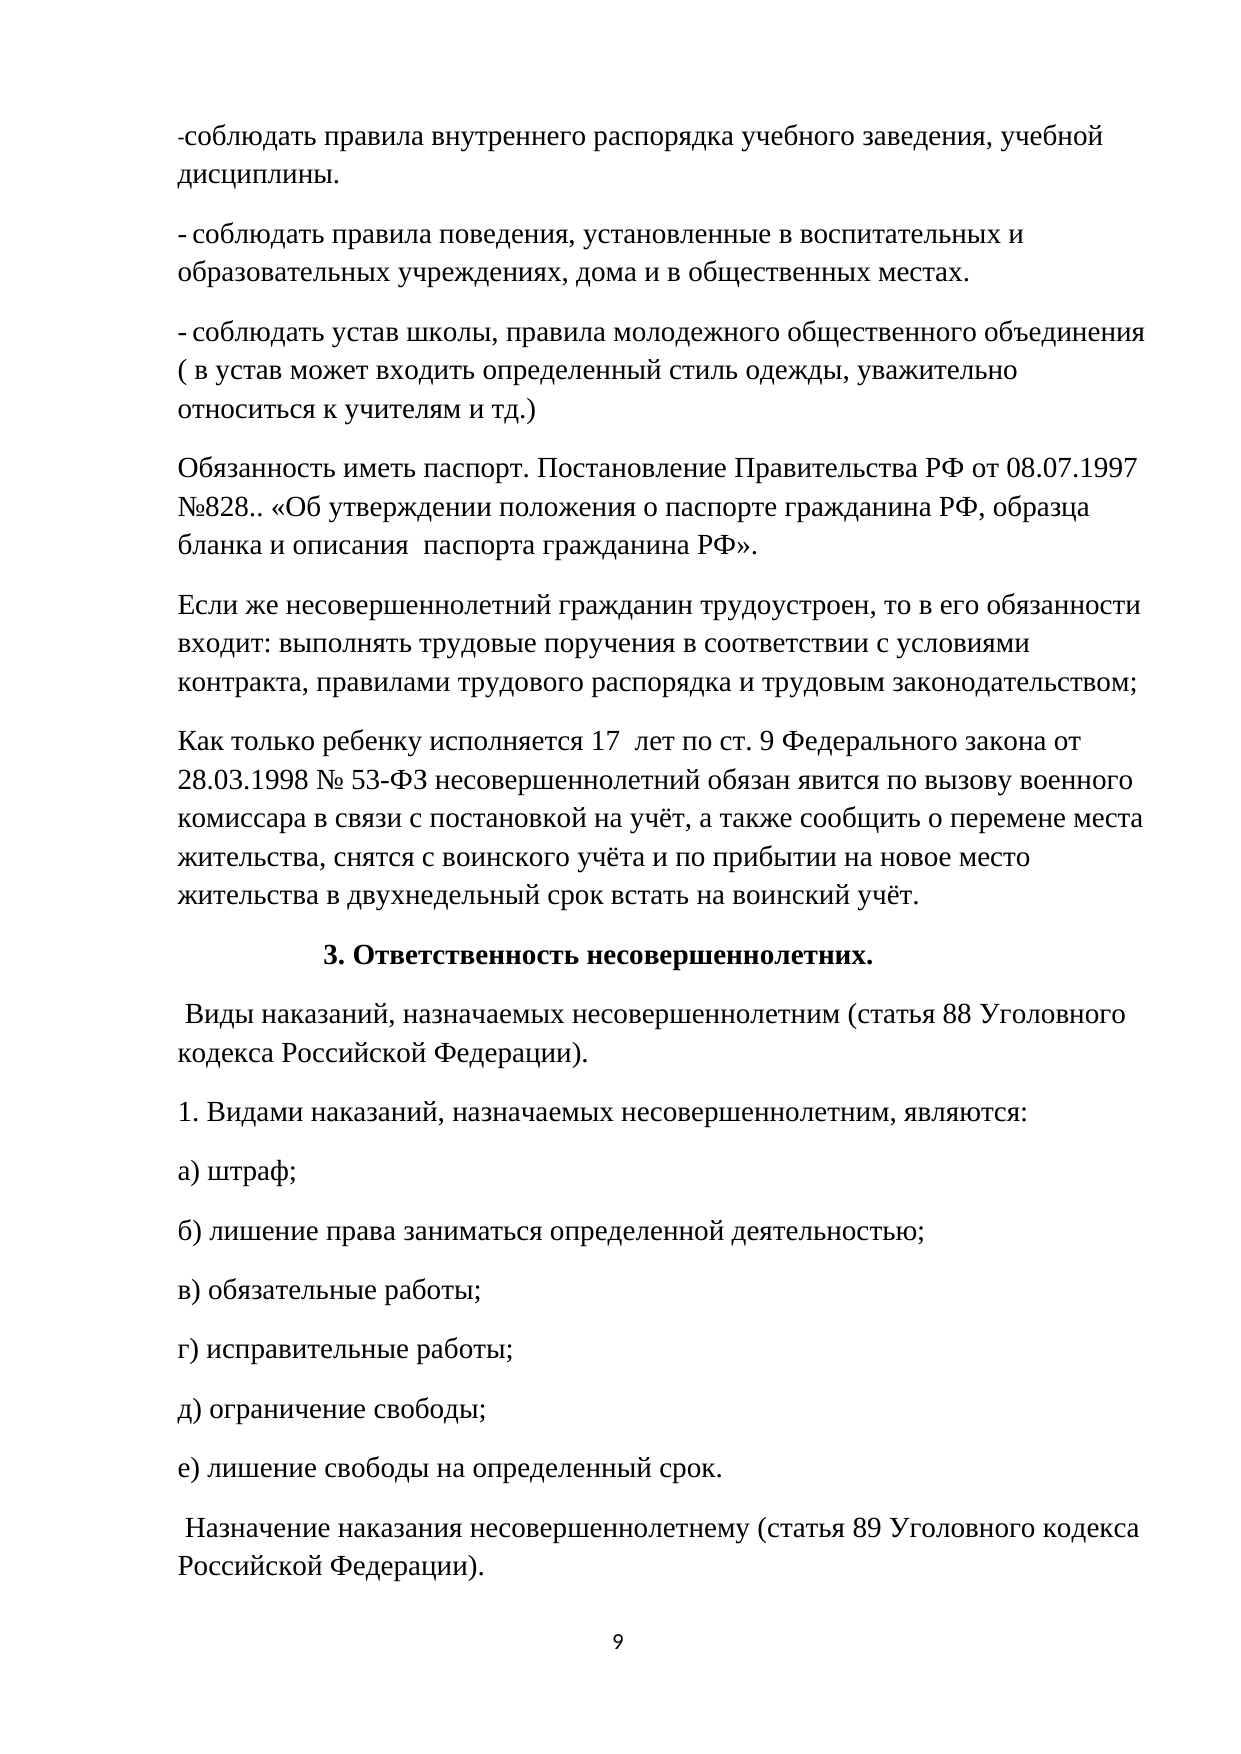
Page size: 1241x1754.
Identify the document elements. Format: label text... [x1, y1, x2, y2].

text д) ограничение свободы; [177, 1391, 1152, 1424]
text Назначение наказания несовершеннолетнему (статья 89 Уголовного кодекса Российской Федерации). [177, 1510, 1152, 1582]
text в) обязательные работы; [177, 1272, 1152, 1306]
text а) штраф; [177, 1153, 1152, 1187]
text - соблюдать устав школы, правила молодежного общественного объединения ( в устав может входить определенный стиль одежды, уважительно относиться к учителям и тд.) [177, 314, 1152, 424]
text Виды наказаний, назначаемых несовершеннолетним (статья 88 Уголовного кодекса Российской Федерации). [177, 996, 1152, 1068]
text Как только ребенку исполняется 17 лет по ст. 9 Федерального закона от 28.03.1998 № 53-ФЗ несовершеннолетний обязан явится по вызову военного комиссара в связи с постановкой на учёт, а также сообщить о перемене места жительства, снятся с воинского учёта и по прибытии на новое место жительства в двухнедельный срок встать на воинский учёт. [177, 723, 1152, 911]
text е) лишение свободы на определенный срок. [177, 1450, 1152, 1484]
text - соблюдать правила поведения, установленные в воспитательных и образовательных учреждениях, дома и в общественных местах. [177, 216, 1152, 288]
text г) исправительные работы; [177, 1332, 1152, 1365]
text -соблюдать правила внутреннего распорядка учебного заведения, учебной дисциплины. [177, 118, 1152, 190]
text Обязанность иметь паспорт. Постановление Правительства РФ от 08.07.1997 №828.. «Об утверждении положения о паспорте гражданина РФ, образца бланка и описания паспорта гражданина РФ». [177, 450, 1152, 561]
text Если же несовершеннолетний гражданин трудоустроен, то в его обязанности входит: выполнять трудовые поручения в соответствии с условиями контракта, правилами трудового распорядка и трудовым законодательством; [177, 587, 1152, 697]
text 1. Видами наказаний, назначаемых несовершеннолетним, являются: [177, 1094, 1152, 1128]
text б) лишение права заниматься определенной деятельностью; [177, 1213, 1152, 1246]
text 3. Ответственность несовершеннолетних. [177, 937, 1152, 970]
